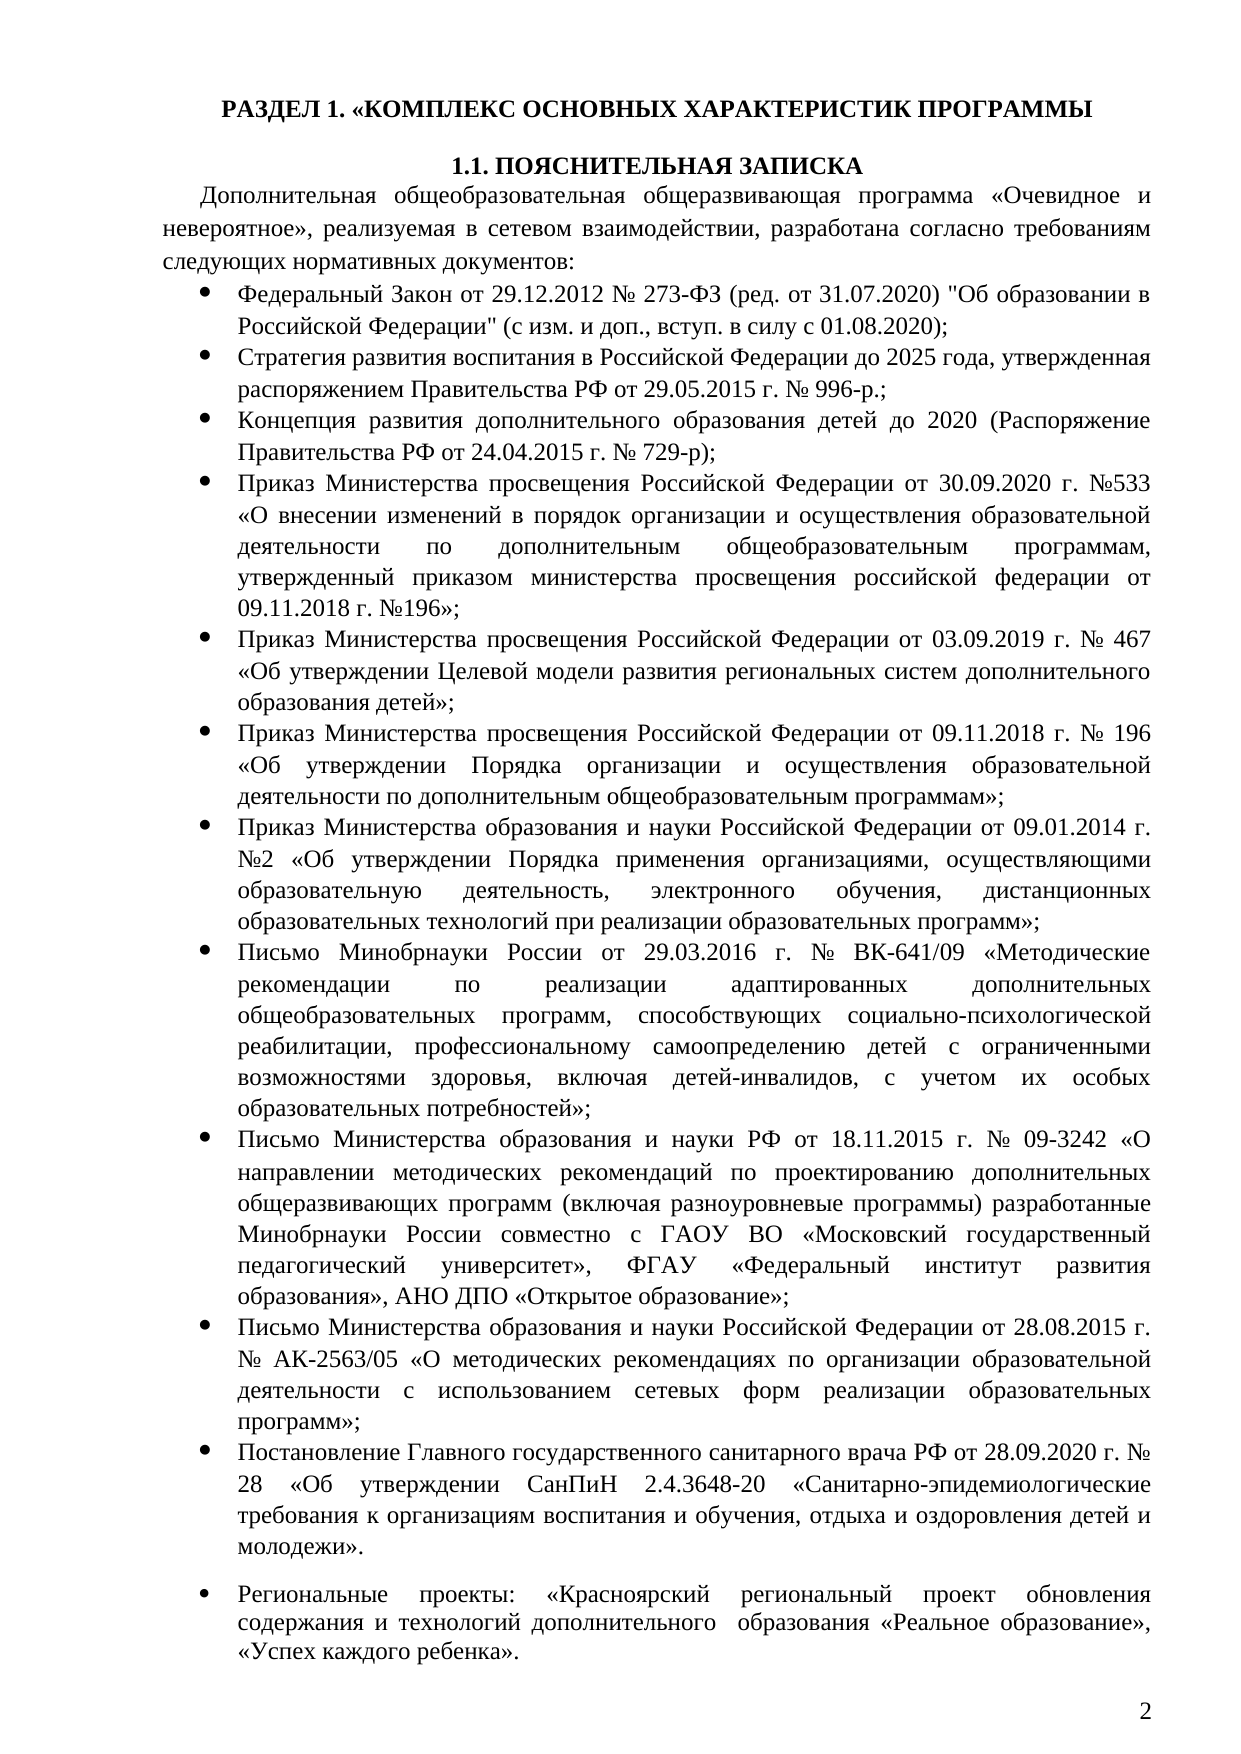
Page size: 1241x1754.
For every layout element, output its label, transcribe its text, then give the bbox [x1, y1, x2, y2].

text Раздел 1. «Комплекс основных характеристик программы [162, 94, 1152, 122]
list Приказ Министерства просвещения Российской Федерации от 30.09.2020 г. №533 «О внесении изменений в порядок организации и осуществления образовательной деятельности по дополнительным общеобразовательным программам, утвержденный приказом министерства просвещения российской федерации от 09.11.2018 г. №196»; [200, 468, 1152, 622]
list Приказ Министерства образования и науки Российской Федерации от 09.01.2014 г. №2 «Об утверждении Порядка применения организациями, осуществляющими образовательную деятельность, электронного обучения, дистанционных образовательных технологий при реализации образовательных программ»; [200, 812, 1152, 935]
list ПОЯСНИТЕЛЬНАЯ ЗАПИСКА [162, 151, 1152, 180]
list Региональные проекты: «Красноярский региональный проект обновления содержания и технологий дополнительного образования «Реальное образование», «Успех каждого ребенка». [200, 1579, 1152, 1665]
list Стратегия развития воспитания в Российской Федерации до 2025 года, утвержденная распоряжением Правительства РФ от 29.05.2015 г. № 996-р.; [200, 342, 1152, 403]
list Федеральный Закон от 29.12.2012 № 273-ФЗ (ред. от 31.07.2020) "Об образовании в Российской Федерации" (с изм. и доп., вступ. в силу с 01.08.2020); [200, 279, 1152, 340]
list Приказ Министерства просвещения Российской Федерации от 03.09.2019 г. № 467 «Об утверждении Целевой модели развития региональных систем дополнительного образования детей»; [200, 624, 1152, 716]
list Письмо Минобрнауки России от 29.03.2016 г. № ВК-641/09 «Методические рекомендации по реализации адаптированных дополнительных общеобразовательных программ, способствующих социально-психологической реабилитации, профессиональному самоопределению детей с ограниченными возможностями здоровья, включая детей-инвалидов, с учетом их особых образовательных потребностей»; [200, 937, 1152, 1122]
list Письмо Министерства образования и науки РФ от 18.11.2015 г. № 09-3242 «О направлении методических рекомендаций по проектированию дополнительных общеразвивающих программ (включая разноуровневые программы) разработанные Минобрнауки России совместно с ГАОУ ВО «Московский государственный педагогический университет», ФГАУ «Федеральный институт развития образования», АНО ДПО «Открытое образование»; [200, 1124, 1152, 1309]
text Дополнительная общеобразовательная общеразвивающая программа «Очевидное и невероятное», реализуемая в сетевом взаимодействии, разработана согласно требованиям следующих нормативных документов: [162, 180, 1152, 275]
list Письмо Министерства образования и науки Российской Федерации от 28.08.2015 г. № АК-2563/05 «О методических рекомендациях по организации образовательной деятельности с использованием сетевых форм реализации образовательных программ»; [200, 1312, 1152, 1434]
list Постановление Главного государственного санитарного врача РФ от 28.09.2020 г. № 28 «Об утверждении СанПиН 2.4.3648-20 «Санитарно-эпидемиологические требования к организациям воспитания и обучения, отдыха и оздоровления детей и молодежи». [200, 1437, 1152, 1560]
list Приказ Министерства просвещения Российской Федерации от 09.11.2018 г. № 196 «Об утверждении Порядка организации и осуществления образовательной деятельности по дополнительным общеобразовательным программам»; [200, 718, 1152, 810]
list Концепция развития дополнительного образования детей до 2020 (Распоряжение Правительства РФ от 24.04.2015 г. № 729-р); [200, 405, 1152, 466]
